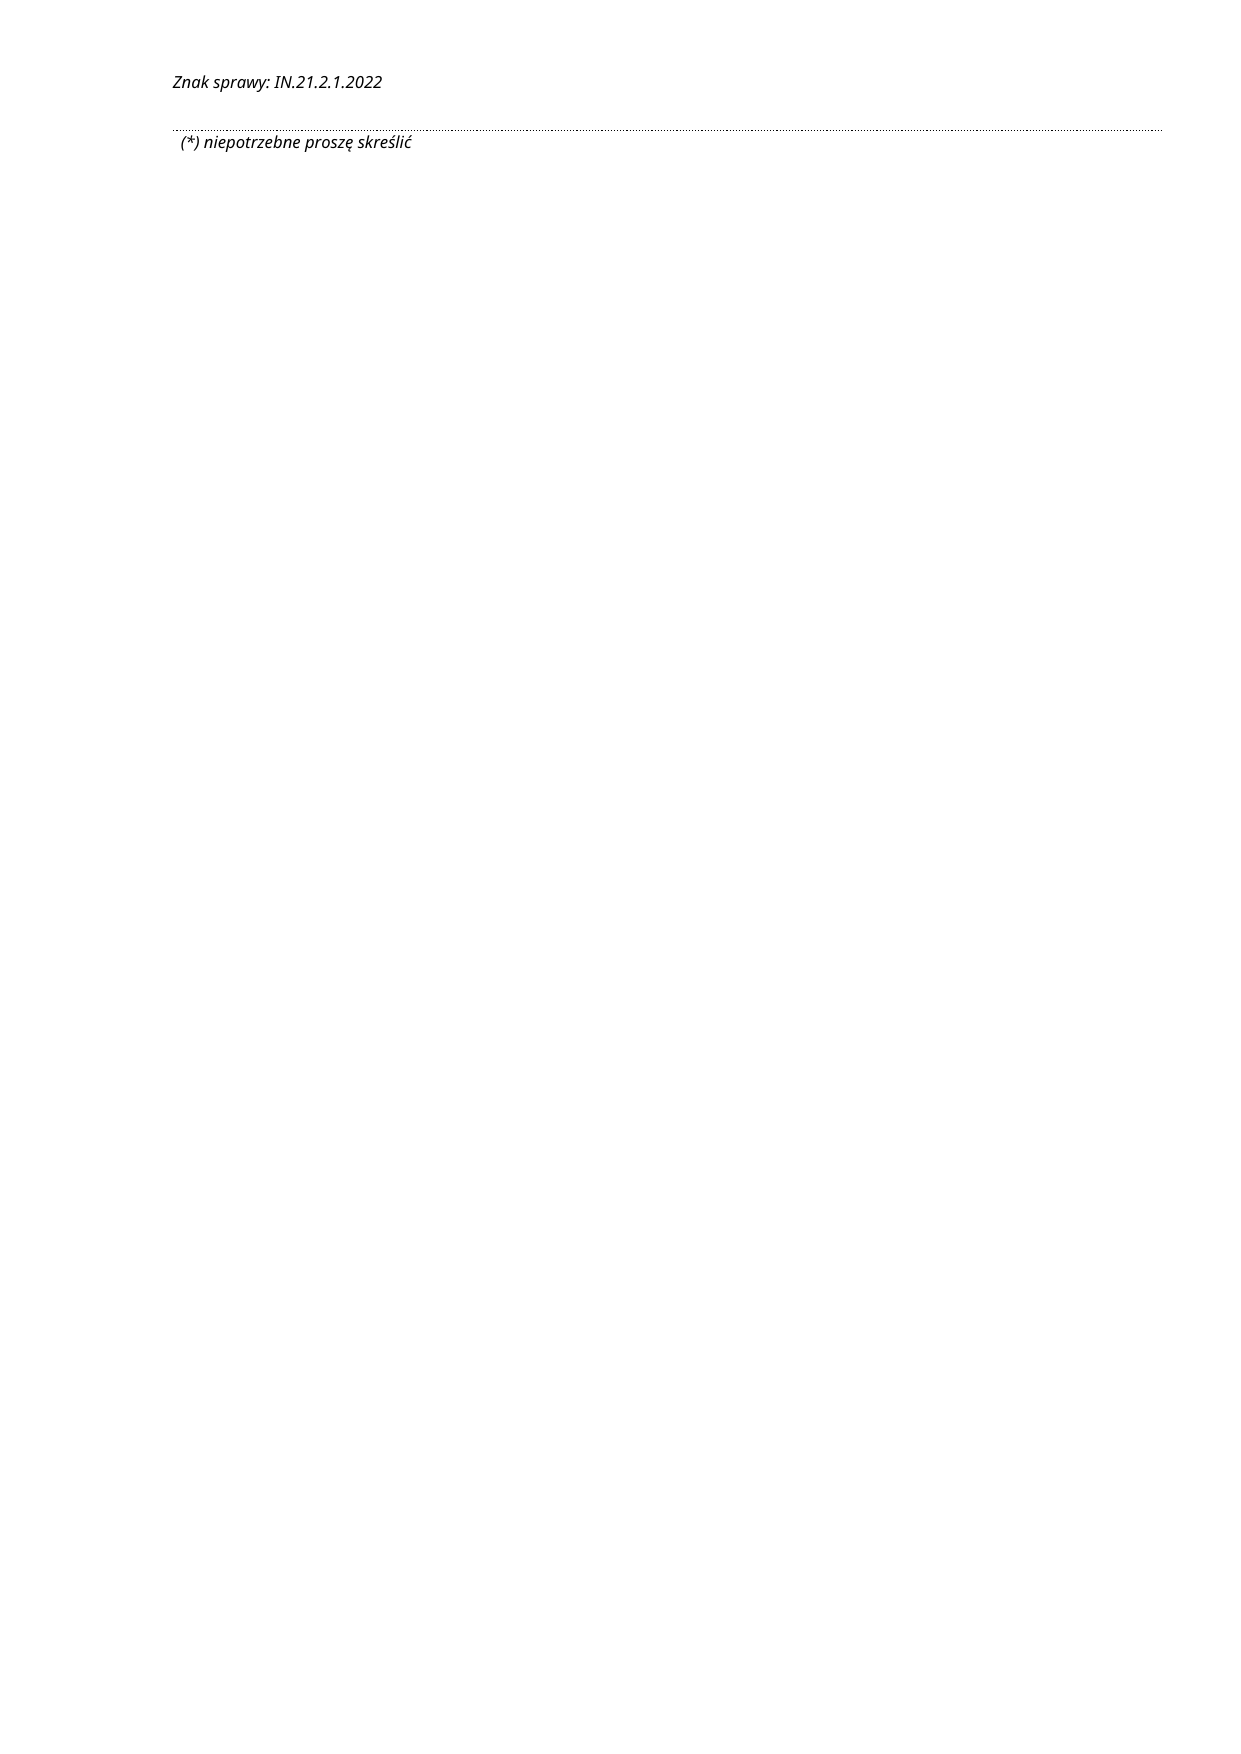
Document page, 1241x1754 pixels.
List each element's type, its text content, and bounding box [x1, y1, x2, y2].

table_cell (*) niepotrzebne proszę skreślić [173, 130, 1163, 154]
